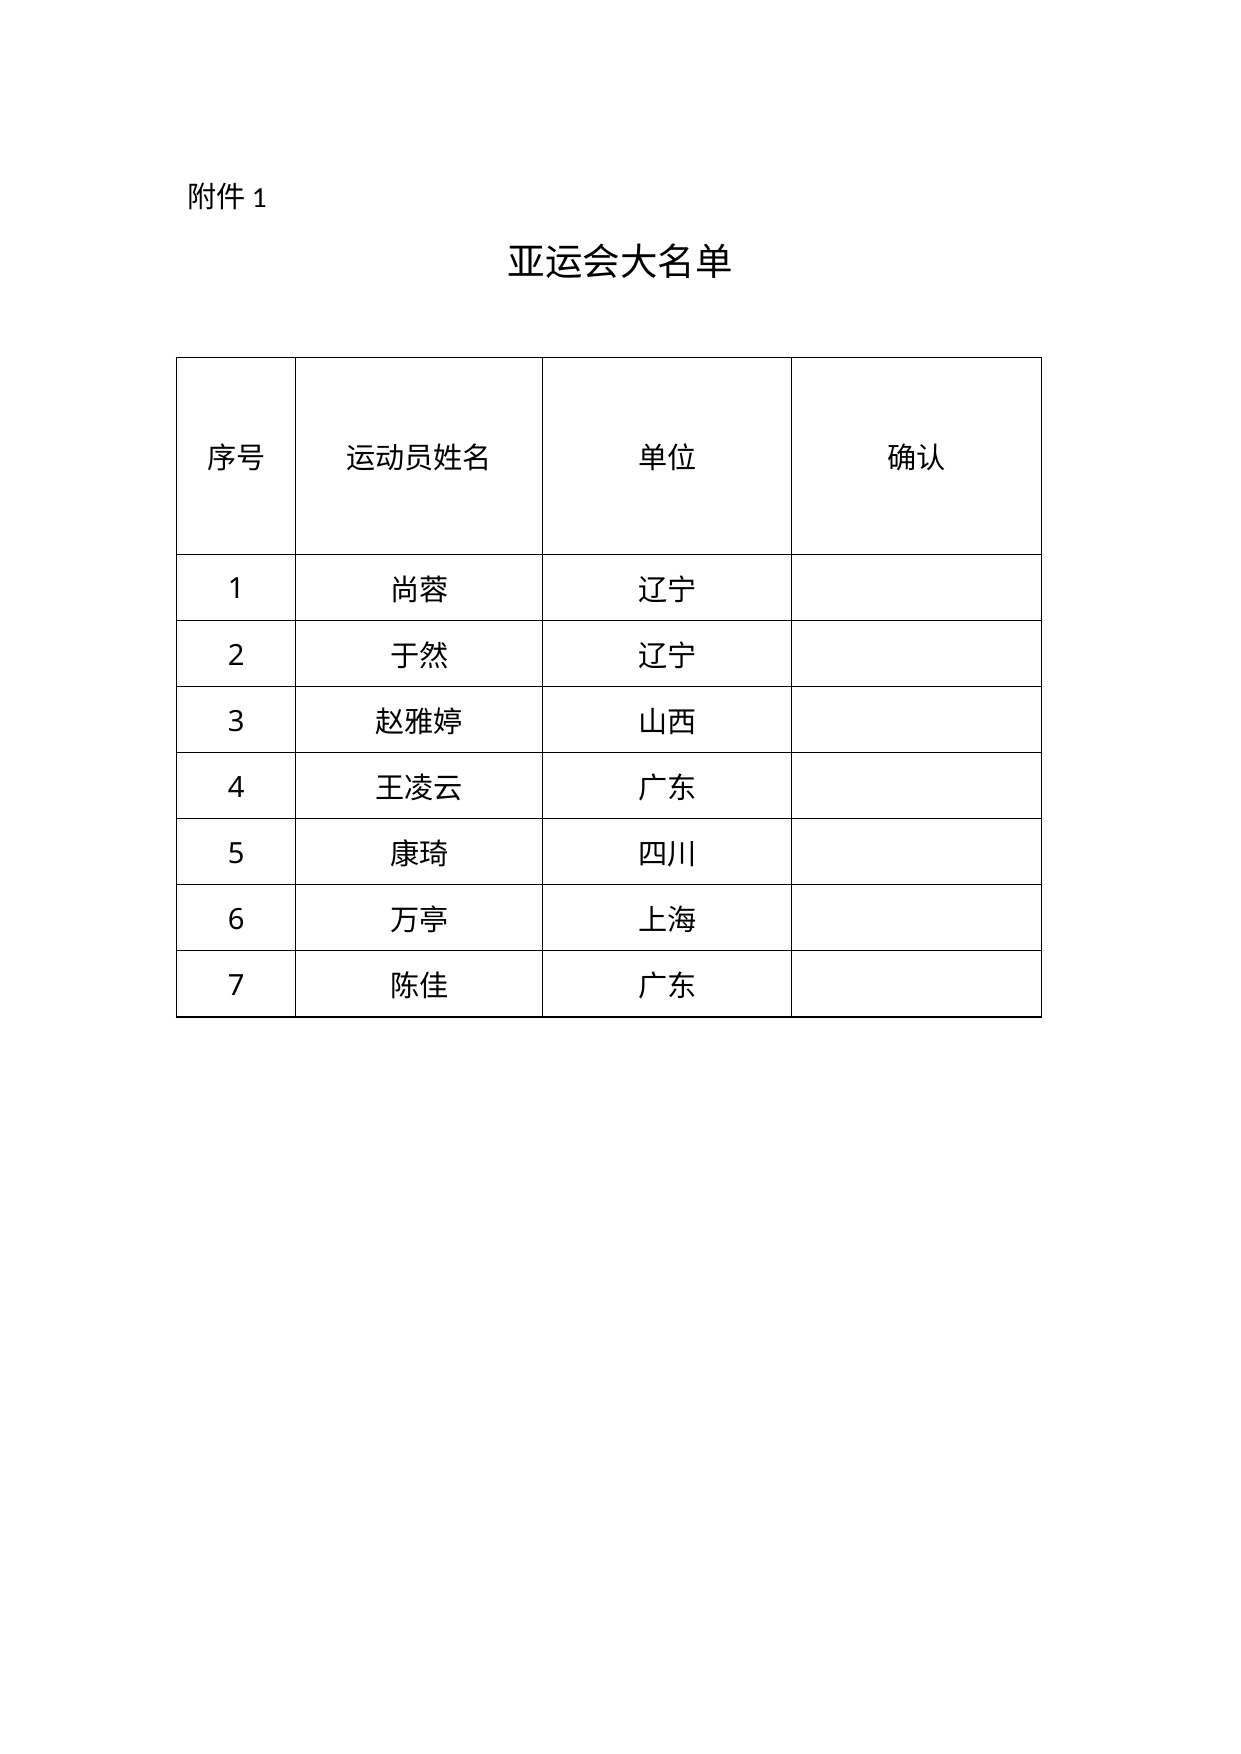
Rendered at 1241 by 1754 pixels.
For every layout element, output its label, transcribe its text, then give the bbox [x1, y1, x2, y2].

table_cell [792, 621, 1041, 686]
table_cell [792, 885, 1041, 950]
text 附件1 [187, 162, 1053, 227]
table_cell 6 [177, 885, 295, 950]
table_cell 5 [177, 819, 295, 884]
table_cell 2 [177, 621, 295, 686]
table_cell 辽宁 [543, 555, 791, 620]
table_cell 四川 [543, 819, 791, 884]
table_cell 尚蓉 [296, 555, 542, 620]
table_cell 赵雅婷 [296, 687, 542, 752]
table_cell 山西 [543, 687, 791, 752]
table_cell 陈佳 [296, 951, 542, 1016]
table_cell [792, 819, 1041, 884]
table_cell 广东 [543, 951, 791, 1016]
table_cell [792, 687, 1041, 752]
table_header 单位 [543, 358, 791, 554]
table_cell 于然 [296, 621, 542, 686]
table_cell 3 [177, 687, 295, 752]
text 亚运会大名单 [187, 227, 1053, 292]
table_cell 广东 [543, 753, 791, 818]
table_cell [792, 951, 1041, 1016]
table_cell 辽宁 [543, 621, 791, 686]
table_cell 7 [177, 951, 295, 1016]
table_header 运动员姓名 [296, 358, 542, 554]
table_header 序号 [177, 358, 295, 554]
table_cell [792, 753, 1041, 818]
table_cell 王凌云 [296, 753, 542, 818]
table_cell 上海 [543, 885, 791, 950]
table_cell [792, 555, 1041, 620]
table_header 确认 [792, 358, 1041, 554]
table_cell 1 [177, 555, 295, 620]
table_cell 康琦 [296, 819, 542, 884]
table_cell 4 [177, 753, 295, 818]
table_cell 万亭 [296, 885, 542, 950]
